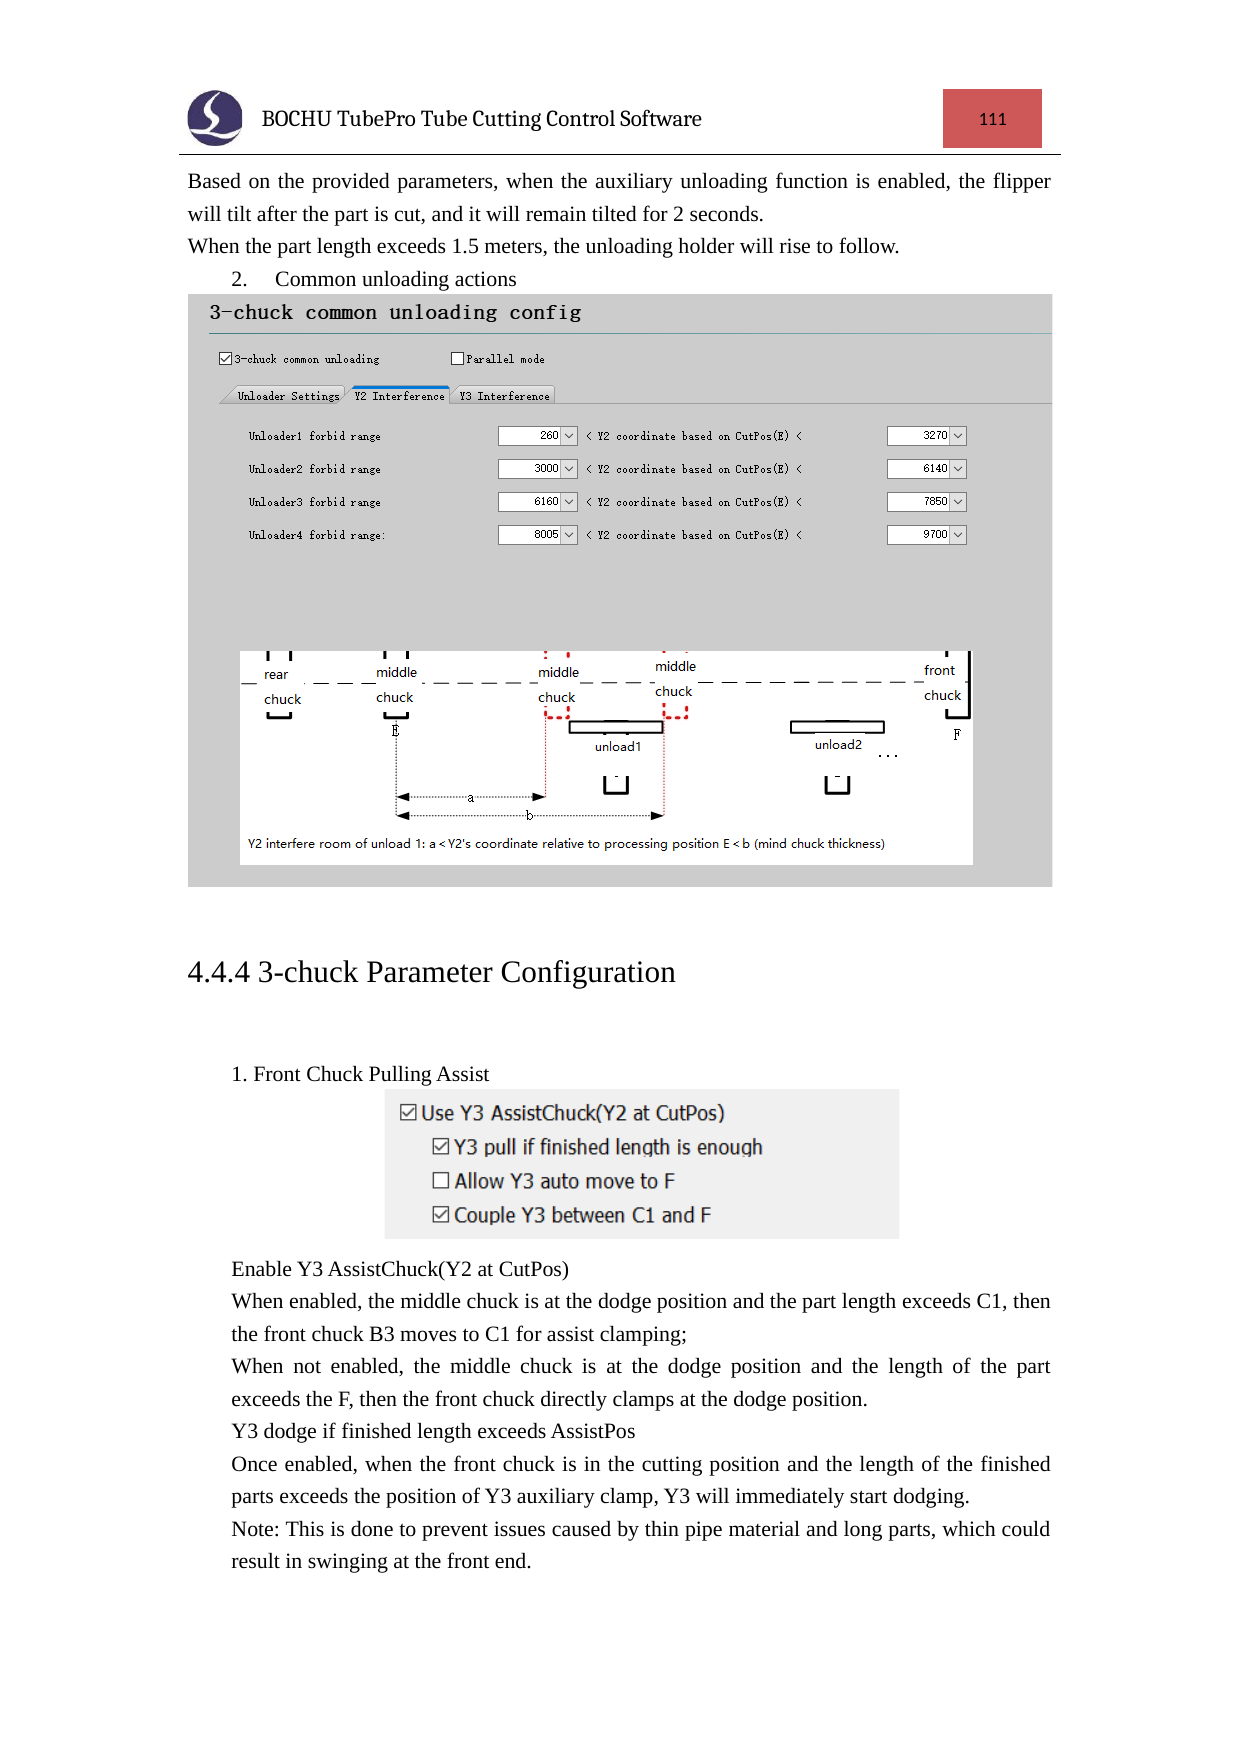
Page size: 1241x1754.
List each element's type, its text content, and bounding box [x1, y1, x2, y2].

list Common unloading actions [187, 262, 1053, 294]
text When the part length exceeds 1.5 meters, the unloading holder will rise to follow. [187, 229, 1053, 262]
list 1. Front Chuck Pulling Assist [231, 1057, 1053, 1090]
picture [384, 1089, 900, 1239]
text Based on the provided parameters, when the auxiliary unloading function is enabled, the flipper will tilt after the part is cut, and it will remain tilted for 2 seconds. [187, 164, 1053, 229]
subtitle 4.4.4 3-chuck Parameter Configuration [187, 939, 1053, 1004]
list When not enabled, the middle chuck is at the dodge position and the length of the part exceeds the F, then the front chuck directly clamps at the dodge position. [231, 1350, 1053, 1415]
picture [187, 294, 1053, 887]
list When enabled, the middle chuck is at the dodge position and the part length exceeds C1, then the front chuck B3 moves to C1 for assist clamping; [231, 1285, 1053, 1350]
list Y3 dodge if finished length exceeds AssistPos [231, 1415, 1053, 1447]
list Enable Y3 AssistChuck(Y2 at CutPos) [231, 1252, 1053, 1285]
list Once enabled, when the front chuck is in the cutting position and the length of the finished parts exceeds the position of Y3 auxiliary clamp, Y3 will immediately start dodging. [231, 1447, 1053, 1512]
picture [187, 90, 243, 146]
list Note: This is done to prevent issues caused by thin pipe material and long parts, which could result in swinging at the front end. [231, 1512, 1053, 1577]
